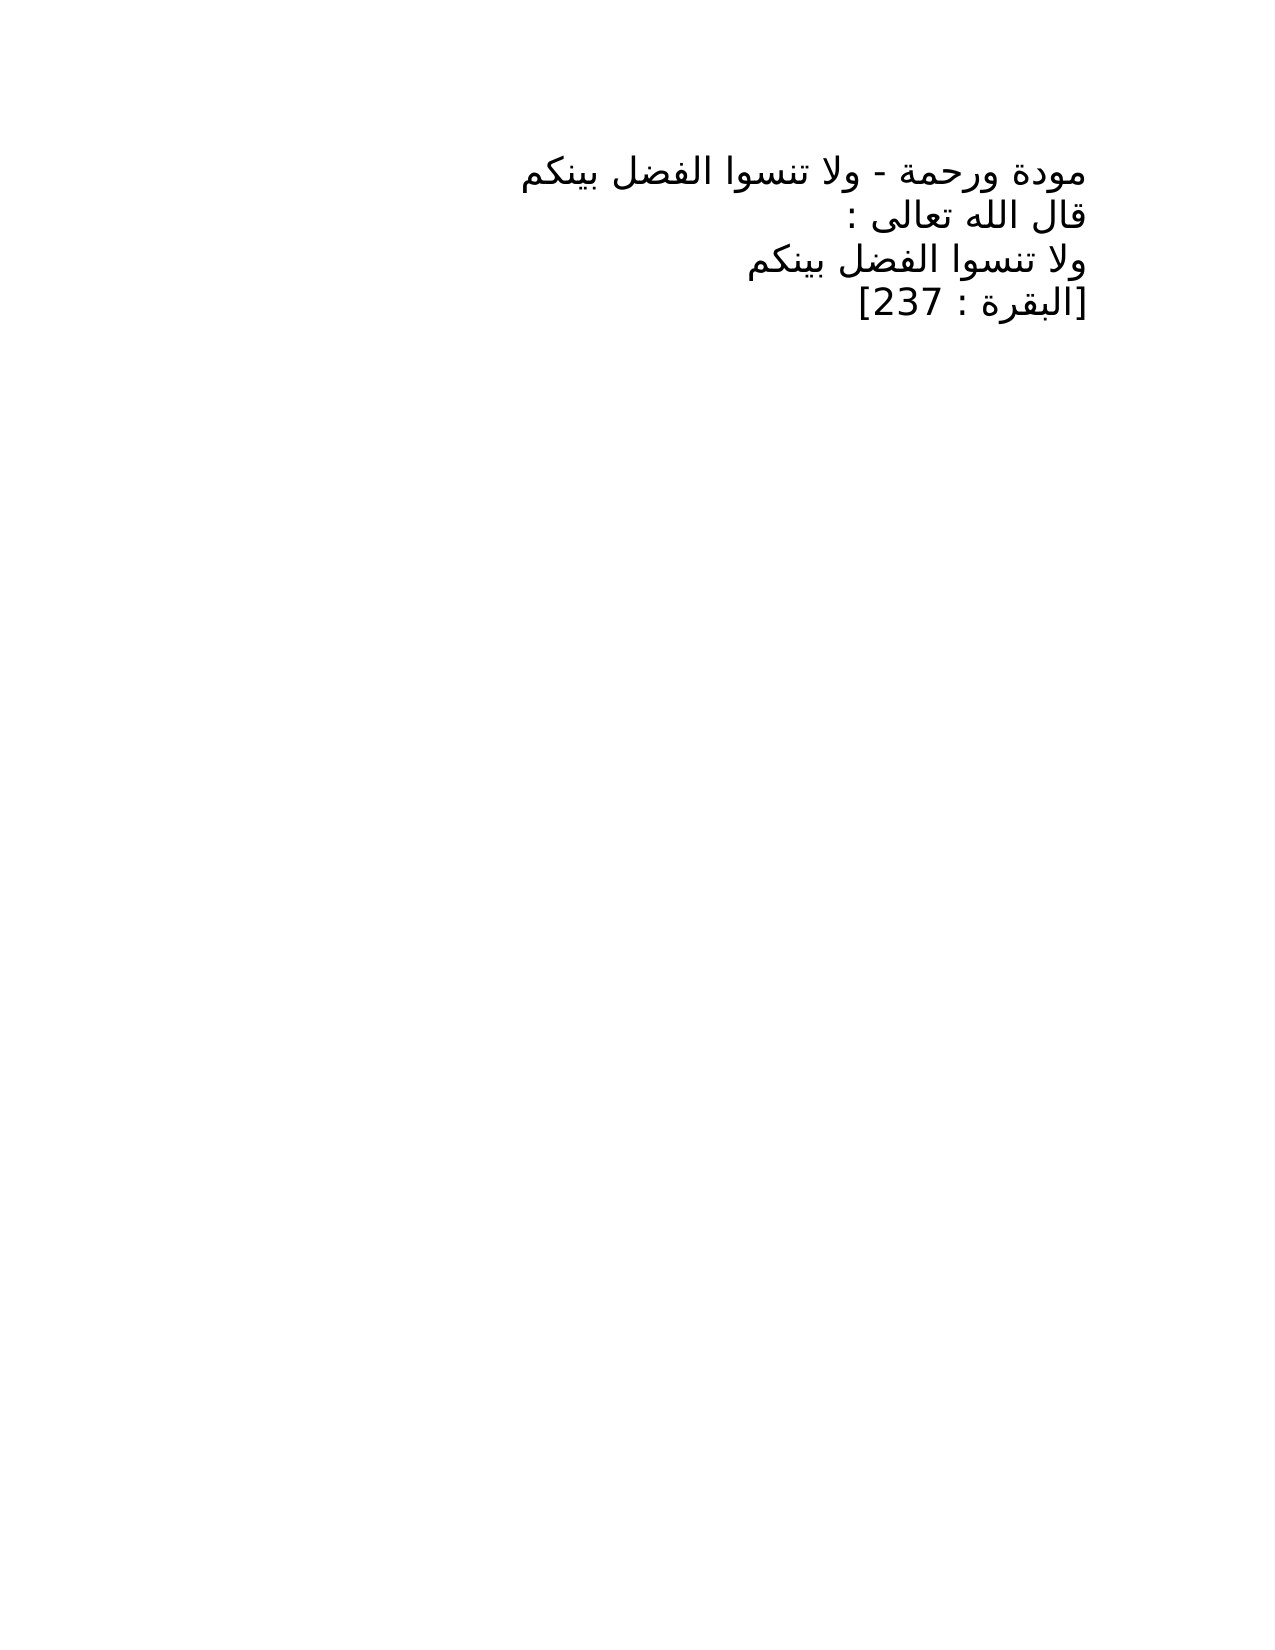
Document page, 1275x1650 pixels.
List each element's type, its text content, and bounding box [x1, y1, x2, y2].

text مودة ورحمة - ولا تنسوا الفضل بينكم [187, 150, 1087, 194]
text [البقرة : 237] [187, 281, 1087, 324]
text ولا تنسوا الفضل بينكم [187, 237, 1087, 281]
text قال الله تعالى : [187, 194, 1087, 237]
